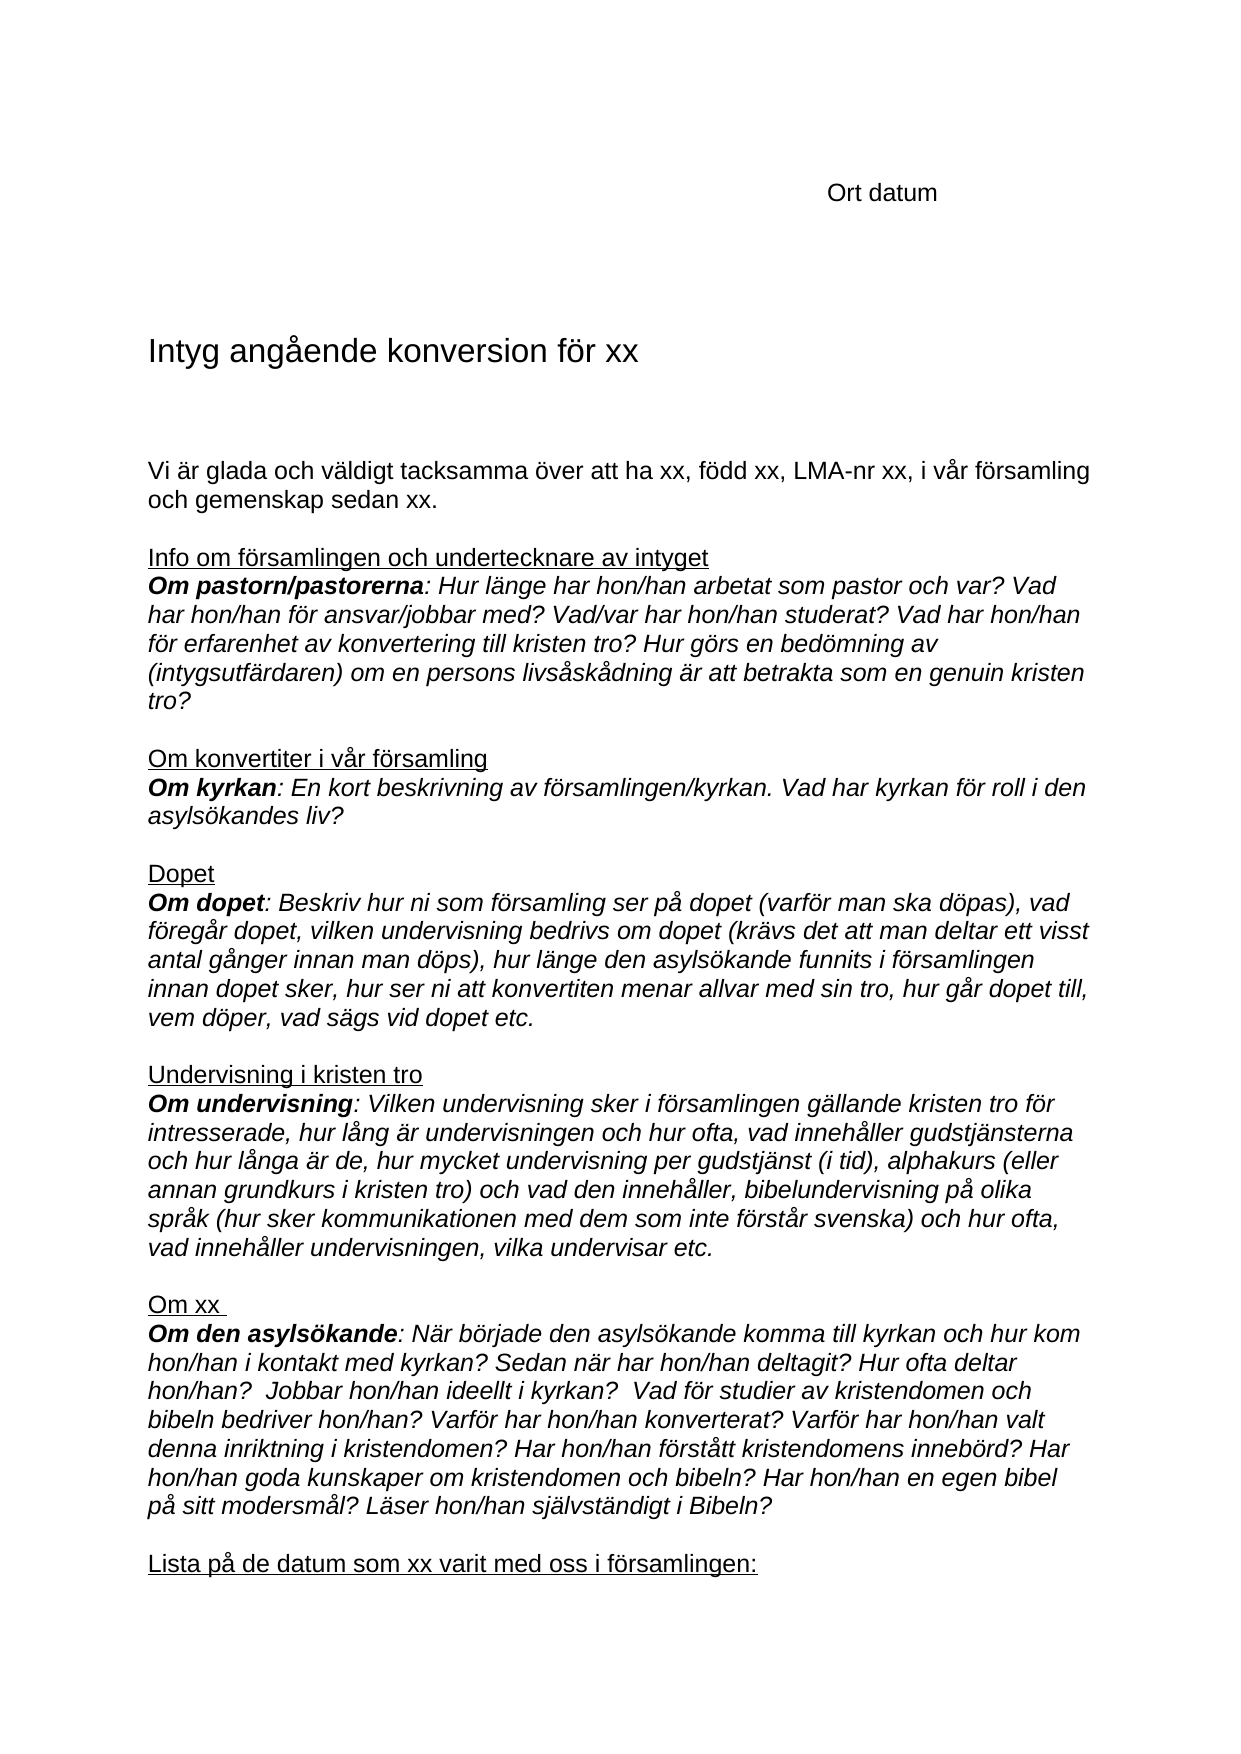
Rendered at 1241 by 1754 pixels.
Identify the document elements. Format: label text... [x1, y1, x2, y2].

text Undervisning i kristen tro [148, 1060, 1093, 1089]
text Om dopet: Beskriv hur ni som församling ser på dopet (varför man ska döpas), vad föregår dopet, vilken undervisning bedrivs om dopet (krävs det att man deltar ett visst antal gånger innan man döps), hur länge den asylsökande funnits i församlingen innan dopet sker, hur ser ni att konvertiten menar allvar med sin tro, hur går dopet till, vem döper, vad sägs vid dopet etc. [148, 887, 1093, 1031]
text Om xx [148, 1290, 1093, 1319]
text Om den asylsökande: När började den asylsökande komma till kyrkan och hur kom hon/han i kontakt med kyrkan? Sedan när har hon/han deltagit? Hur ofta deltar hon/han? Jobbar hon/han ideellt i kyrkan? Vad för studier av kristendomen och bibeln bedriver hon/han? Varför har hon/han konverterat? Varför har hon/han valt denna inriktning i kristendomen? Har hon/han förstått kristendomens innebörd? Har hon/han goda kunskaper om kristendomen och bibeln? Har hon/han en egen bibel på sitt modersmål? Läser hon/han självständigt i Bibeln? [148, 1319, 1093, 1520]
text Dopet [148, 859, 1093, 887]
text Ort datum [148, 178, 1093, 207]
text Om undervisning: Vilken undervisning sker i församlingen gällande kristen tro för intresserade, hur lång är undervisningen och hur ofta, vad innehåller gudstjänsterna och hur långa är de, hur mycket undervisning per gudstjänst (i tid), alphakurs (eller annan grundkurs i kristen tro) och vad den innehåller, bibelundervisning på olika språk (hur sker kommunikationen med dem som inte förstår svenska) och hur ofta, vad innehåller undervisningen, vilka undervisar etc. [148, 1089, 1093, 1261]
text Om kyrkan: En kort beskrivning av församlingen/kyrkan. Vad har kyrkan för roll i den asylsökandes liv? [148, 772, 1093, 830]
text Lista på de datum som xx varit med oss i församlingen: [148, 1549, 1093, 1577]
text Om pastorn/pastorerna: Hur länge har hon/han arbetat som pastor och var? Vad har hon/han för ansvar/jobbar med? Vad/var har hon/han studerat? Vad har hon/han för erfarenhet av konvertering till kristen tro? Hur görs en bedömning av (intygsutfärdaren) om en persons livsåskådning är att betrakta som en genuin kristen tro? [148, 571, 1093, 715]
text Intyg angående konversion för xx [148, 332, 1093, 370]
text Vi är glada och väldigt tacksamma över att ha xx, född xx, LMA-nr xx, i vår församling och gemenskap sedan xx. [148, 456, 1093, 514]
text Om konvertiter i vår församling [148, 744, 1093, 772]
text Info om församlingen och undertecknare av intyget [148, 542, 1093, 571]
